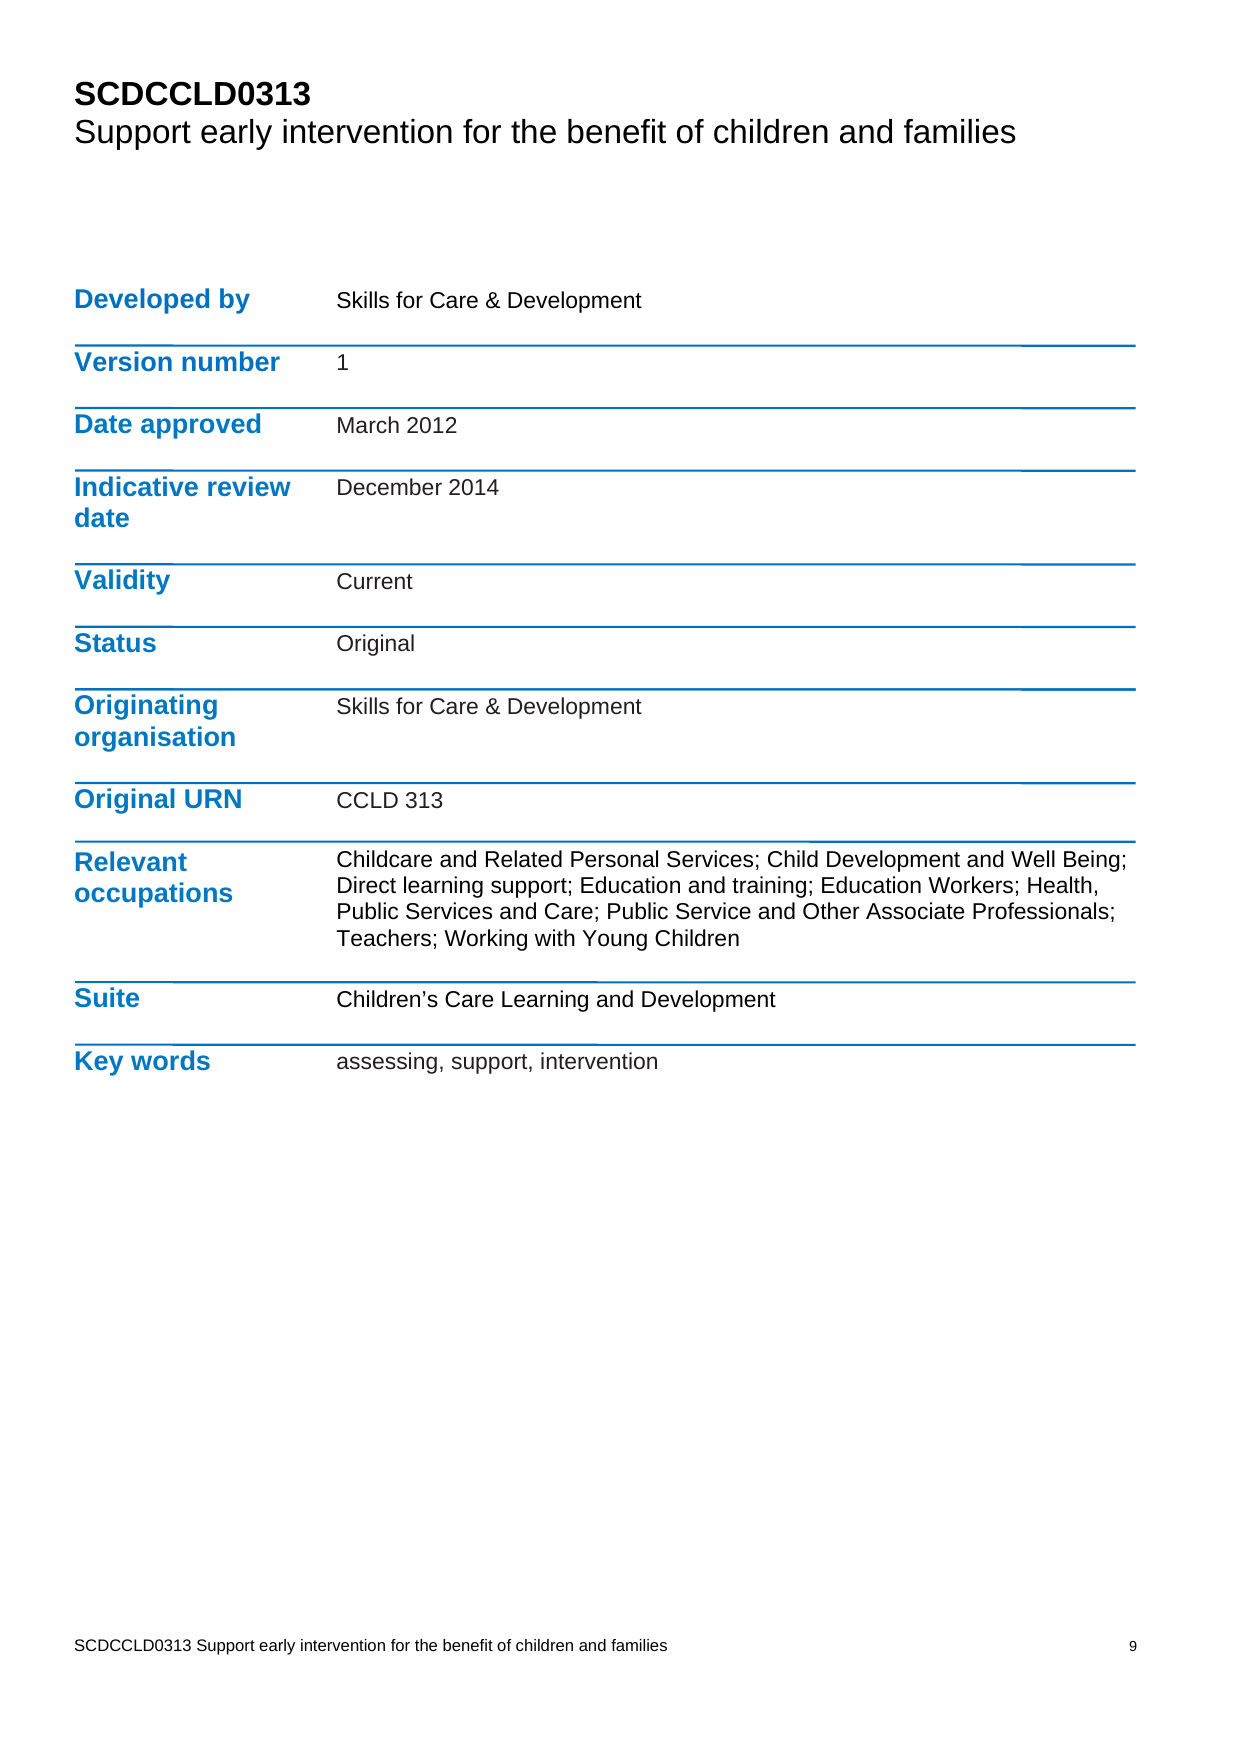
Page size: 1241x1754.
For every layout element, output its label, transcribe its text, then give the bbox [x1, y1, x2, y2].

table_cell Children’s Care Learning and Development [325, 982, 1148, 1045]
table_cell Current [325, 564, 1148, 627]
table_cell Original URN [63, 783, 325, 846]
table_header Skills for Care & Development [325, 283, 1148, 346]
table_cell Suite [63, 982, 325, 1045]
table_cell CCLD 313 [325, 783, 1148, 846]
table_cell Indicative review date [63, 471, 325, 564]
table_cell assessing, support, intervention [325, 1045, 1148, 1107]
table_cell Original [325, 627, 1148, 689]
table_cell Key words [63, 1045, 325, 1107]
table_cell Status [63, 627, 325, 689]
table_cell Version number [63, 346, 325, 408]
table_header Developed by [63, 283, 325, 346]
table_cell Childcare and Related Personal Services; Child Development and Well Being; Direct learning support; Education and training; Education Workers; Health, Public Services and Care; Public Service and Other Associate Professionals; Teachers; Working with Young Children [325, 846, 1148, 982]
table_cell Date approved [63, 408, 325, 471]
table_cell March 2012 [325, 408, 1148, 471]
table_cell December 2014 [325, 471, 1148, 564]
table_cell Validity [63, 564, 325, 627]
table_cell Skills for Care & Development [325, 689, 1148, 783]
table_cell Originating organisation [63, 689, 325, 783]
table_cell Relevant occupations [63, 846, 325, 982]
table_cell 1 [325, 346, 1148, 408]
